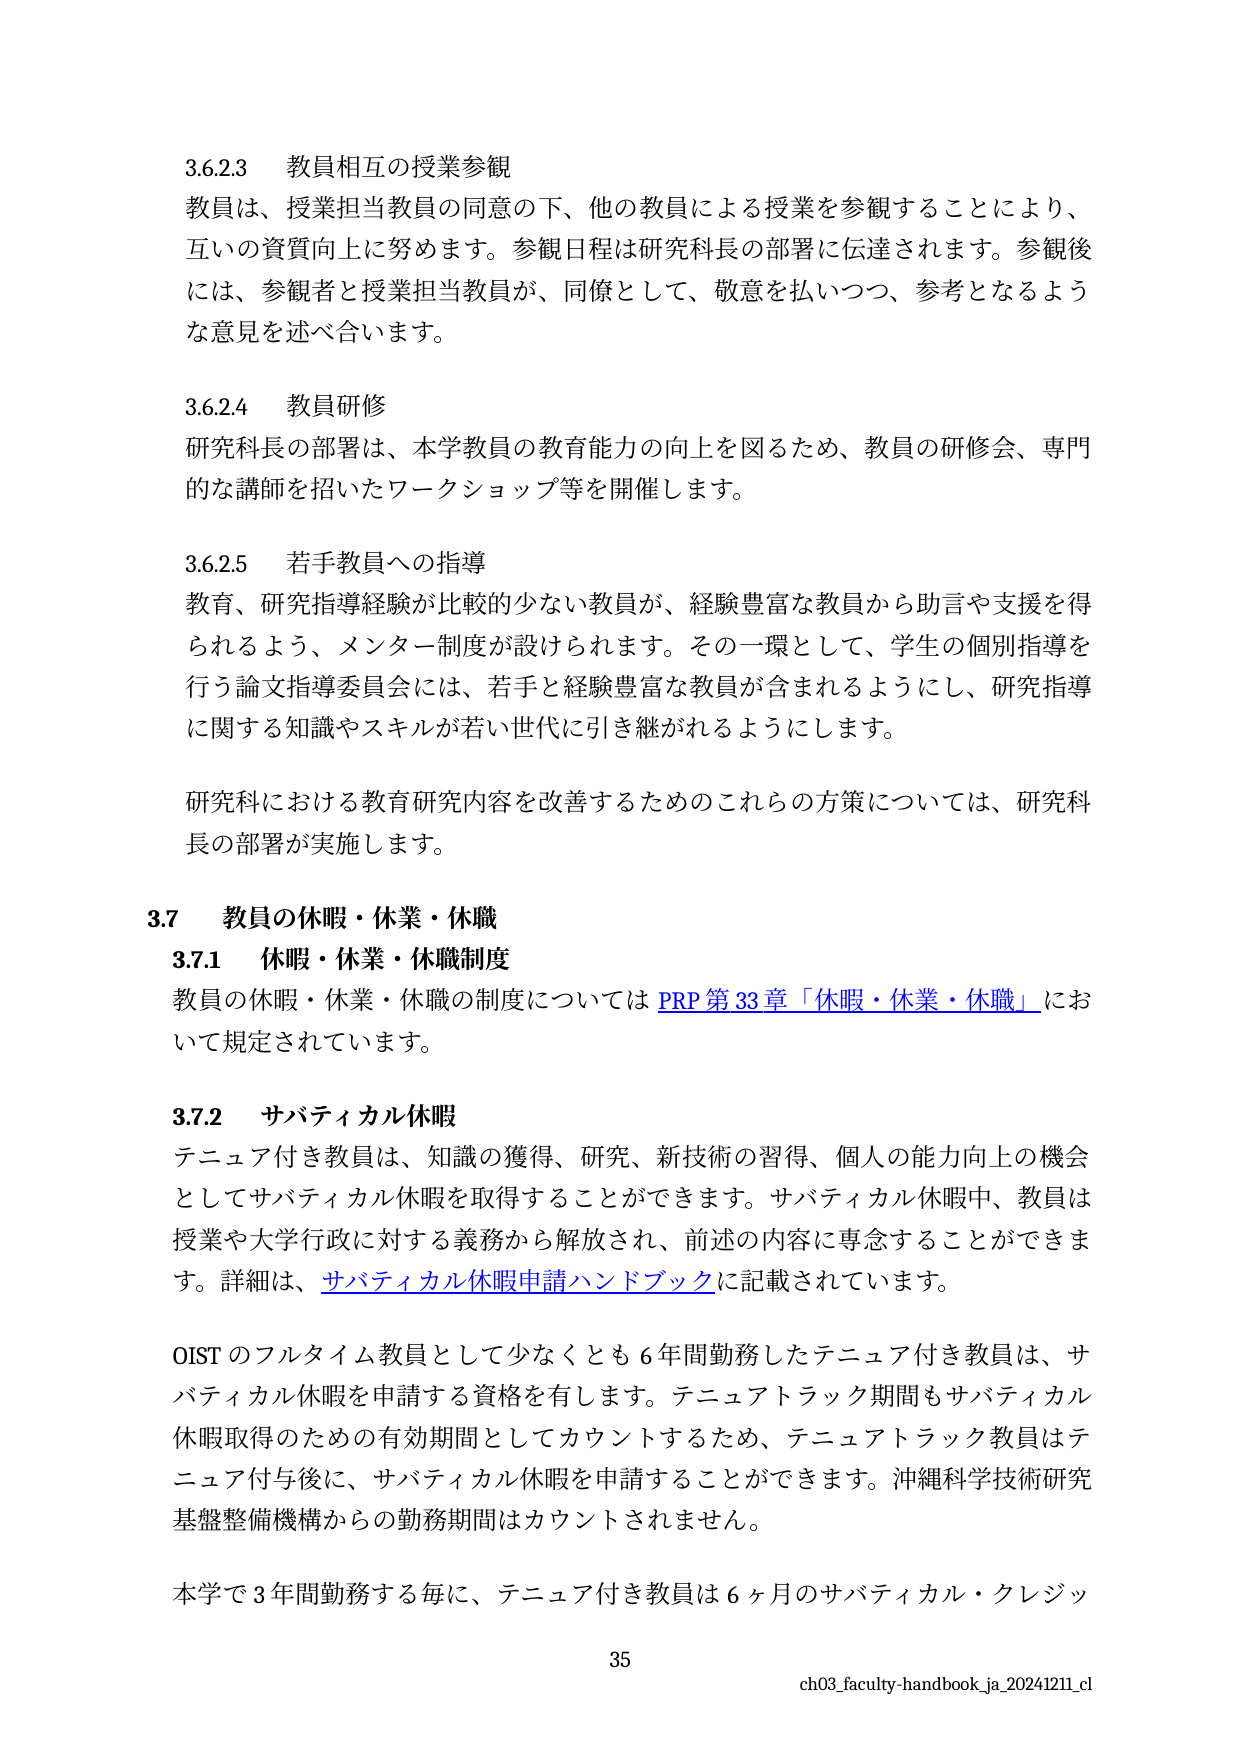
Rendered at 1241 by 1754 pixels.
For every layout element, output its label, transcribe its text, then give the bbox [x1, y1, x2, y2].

text 3.6.2.3 教員相互の授業参観 [185, 148, 1092, 184]
text 教員の休暇・休業・休職の制度についてはPRP第33章「休暇・休業・休職」において規定されています。 [173, 981, 1092, 1058]
text 研究科長の部署は、本学教員の教育能力の向上を図るため、教員の研修会、専門的な講師を招いたワークショップ等を開催します。 [185, 428, 1092, 505]
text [173, 1575, 1092, 1611]
text OISTのフルタイム教員として少なくとも6年間勤務したテニュア付き教員は、サバティカル休暇を申請する資格を有します。テニュアトラック期間もサバティカル休暇取得のための有効期間としてカウントするため、テニュアトラック教員はテニュア付与後に、サバティカル休暇を申請することができます。沖縄科学技術研究基盤整備機構からの勤務期間はカウントされません。 [173, 1336, 1092, 1537]
text 教員は、授業担当教員の同意の下、他の教員による授業を参観することにより、互いの資質向上に努めます。参観日程は研究科長の部署に伝達されます。参観後には、参観者と授業担当教員が、同僚として、敬意を払いつつ、参考となるような意見を述べ合います。 [185, 189, 1092, 349]
text 3.6.2.4 教員研修 [185, 387, 1092, 423]
text 3.7.2 サバティカル休暇 [173, 1097, 1092, 1132]
text 3.7.1 休暇・休業・休職制度 [173, 940, 1092, 976]
text 研究科における教育研究内容を改善するためのこれらの方策については、研究科長の部署が実施します。 [185, 783, 1092, 860]
text 3.7 教員の休暇・休業・休職 [148, 898, 1092, 934]
text 3.6.2.5 若手教員への指導 [185, 544, 1092, 580]
text 教育、研究指導経験が比較的少ない教員が、経験豊富な教員から助言や支援を得られるよう、メンター制度が設けられます。その一環として、学生の個別指導を行う論文指導委員会には、若手と経験豊富な教員が含まれるようにし、研究指導に関する知識やスキルが若い世代に引き継がれるようにします。 [185, 585, 1092, 745]
text テニュア付き教員は、知識の獲得、研究、新技術の習得、個人の能力向上の機会としてサバティカル休暇を取得することができます。サバティカル休暇中、教員は授業や大学行政に対する義務から解放され、前述の内容に専念することができます。詳細は、サバティカル休暇申請ハンドブックに記載されています。 [173, 1138, 1092, 1297]
